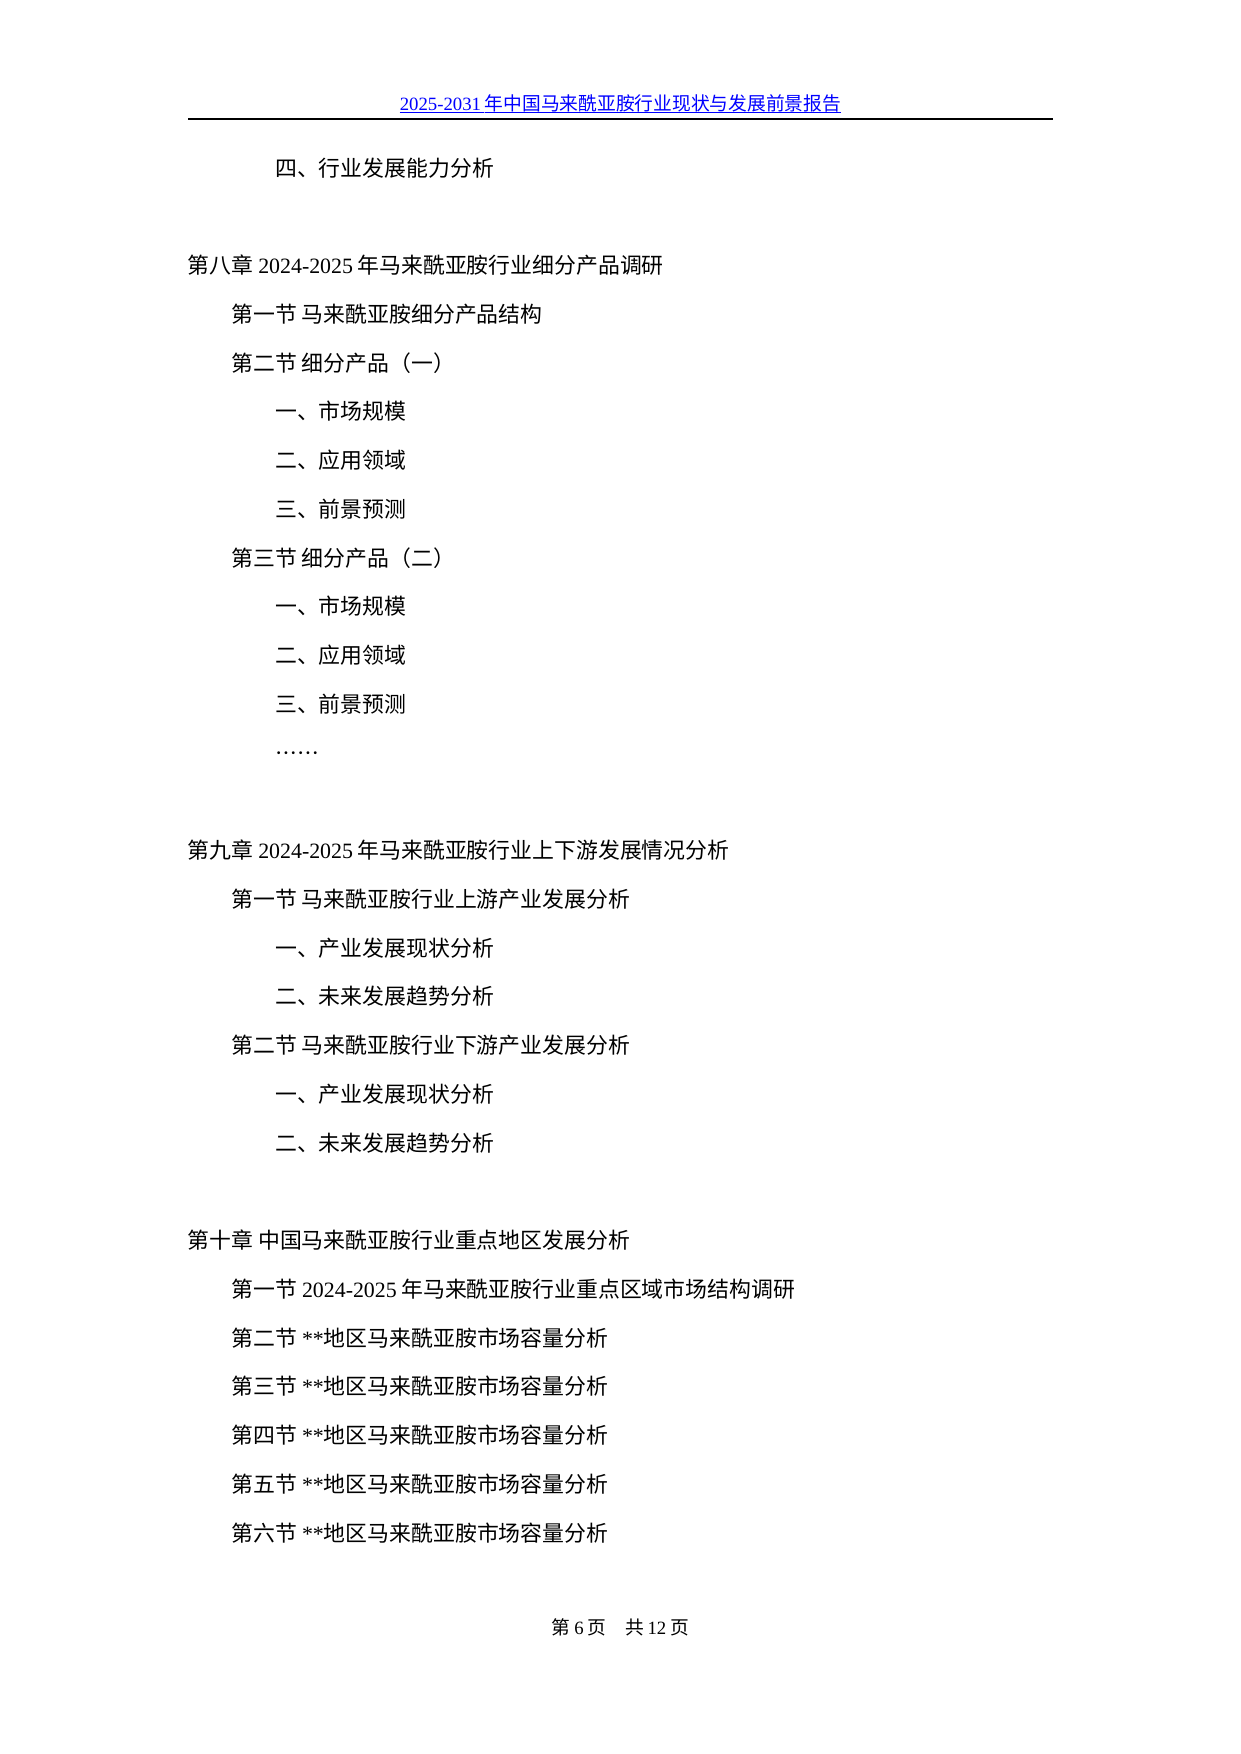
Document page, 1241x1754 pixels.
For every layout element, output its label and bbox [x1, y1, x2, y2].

text [187, 150, 1053, 1548]
